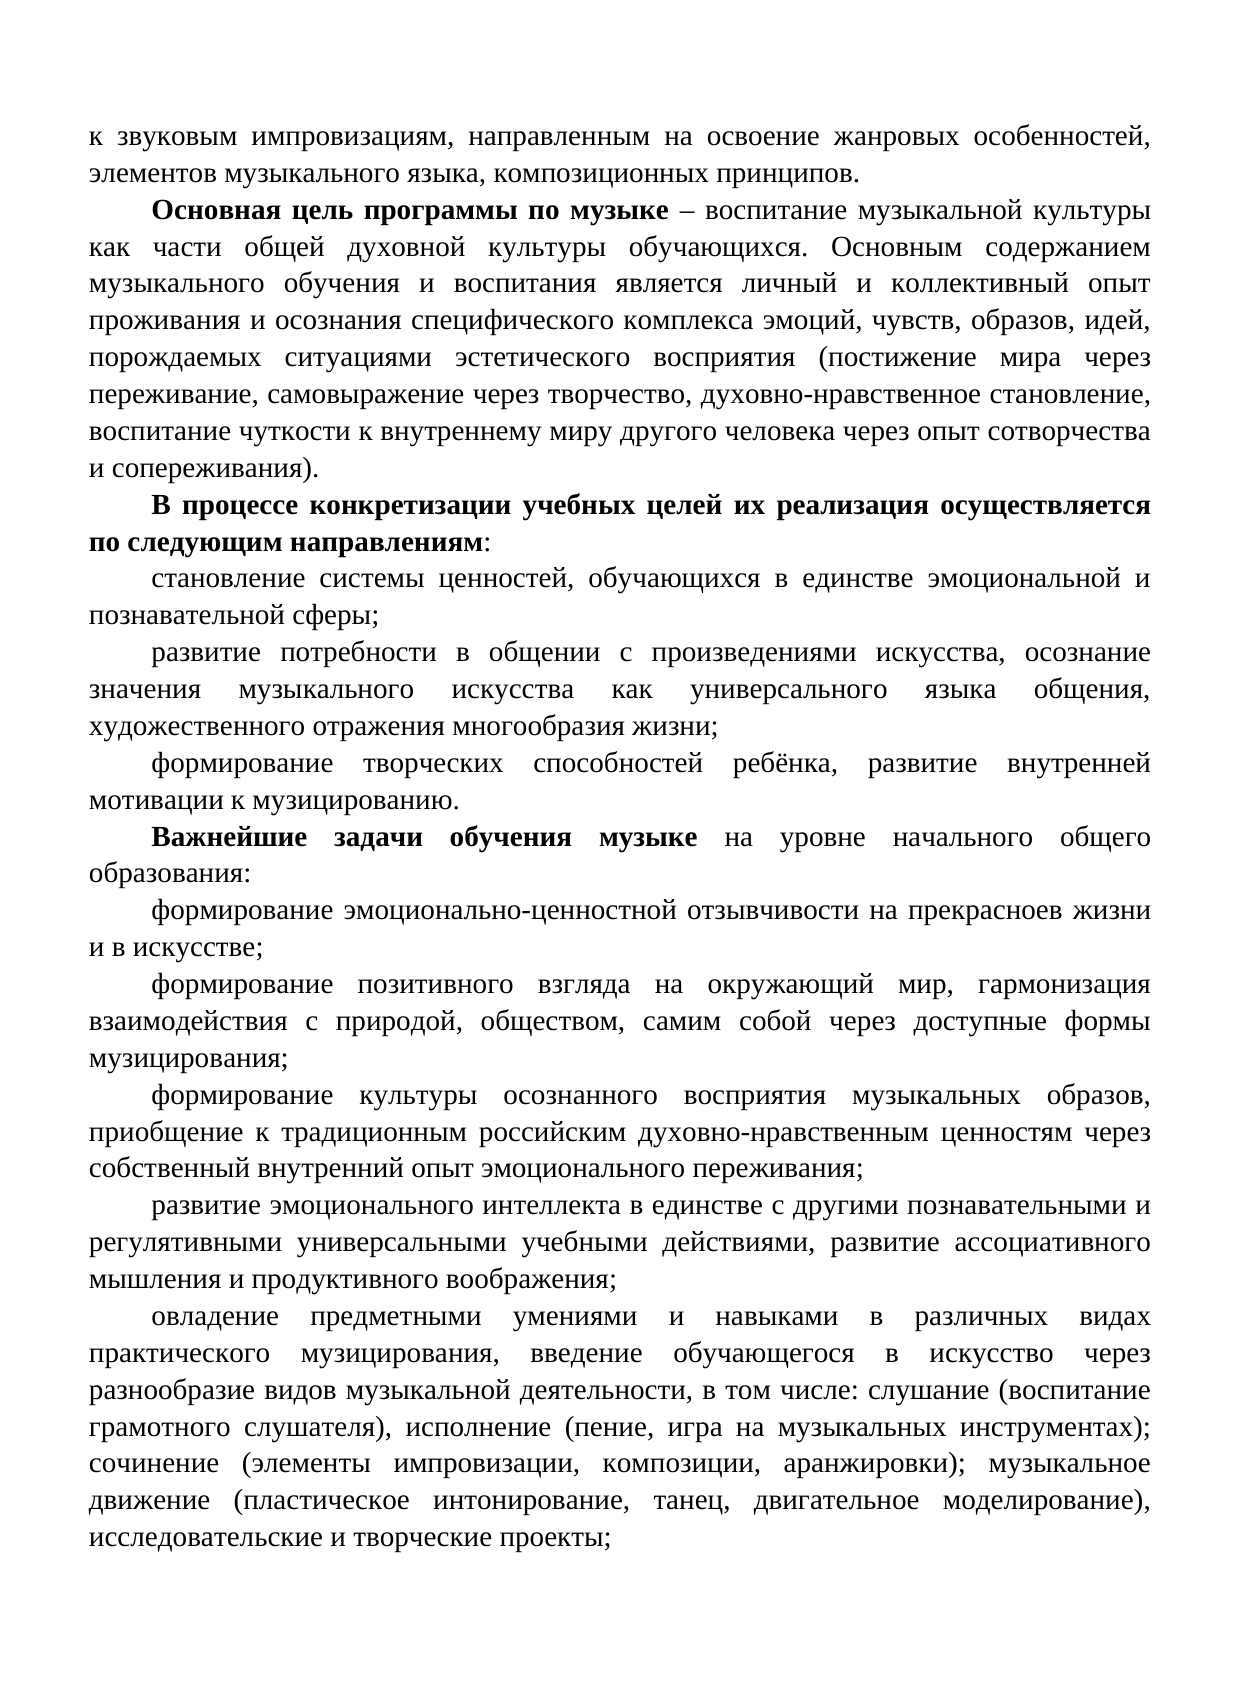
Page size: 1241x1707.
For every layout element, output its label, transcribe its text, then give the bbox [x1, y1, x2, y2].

text формирование творческих способностей ребёнка, развитие внутренней мотивации к музицированию. [89, 745, 1152, 815]
text формирование культуры осознанного восприятия музыкальных образов, приобщение к традиционным российским духовно-нравственным ценностям через собственный внутренний опыт эмоционального переживания; [89, 1077, 1152, 1184]
text овладение предметными умениями и навыками в различных видах практического музицирования, введение обучающегося в искусство через разнообразие видов музыкальной деятельности, в том числе: слушание (воспитание грамотного слушателя), исполнение (пение, игра на музыкальных инструментах); сочинение (элементы импровизации, композиции, аранжировки); музыкальное движение (пластическое интонирование, танец, двигательное моделирование), исследовательские и творческие проекты; [89, 1298, 1152, 1553]
text Важнейшие задачи обучения музыке на уровне начального общего образования: [89, 819, 1152, 889]
text В процессе конкретизации учебных целей их реализация осуществляется по следующим направлениям: [89, 487, 1152, 557]
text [89, 118, 1152, 188]
text формирование эмоционально-ценностной отзывчивости на прекрасноев жизни и в искусстве; [89, 892, 1152, 963]
text формирование позитивного взгляда на окружающий мир, гармонизация взаимодействия с природой, обществом, самим собой через доступные формы музицирования; [89, 966, 1152, 1073]
text Основная цель программы по музыке – воспитание музыкальной культуры как части общей духовной культуры обучающихся. Основным содержанием музыкального обучения и воспитания является личный и коллективный опыт проживания и осознания специфического комплекса эмоций, чувств, образов, идей, порождаемых ситуациями эстетического восприятия (постижение мира через переживание, самовыражение через творчество, духовно-нравственное становление, воспитание чуткости к внутреннему миру другого человека через опыт сотворчества и сопереживания). [89, 192, 1152, 483]
text становление системы ценностей, обучающихся в единстве эмоциональной и познавательной сферы; [89, 561, 1152, 631]
text развитие потребности в общении с произведениями искусства, осознание значения музыкального искусства как универсального языка общения, художественного отражения многообразия жизни; [89, 634, 1152, 742]
text развитие эмоционального интеллекта в единстве с другими познавательными и регулятивными универсальными учебными действиями, развитие ассоциативного мышления и продуктивного воображения; [89, 1187, 1152, 1295]
